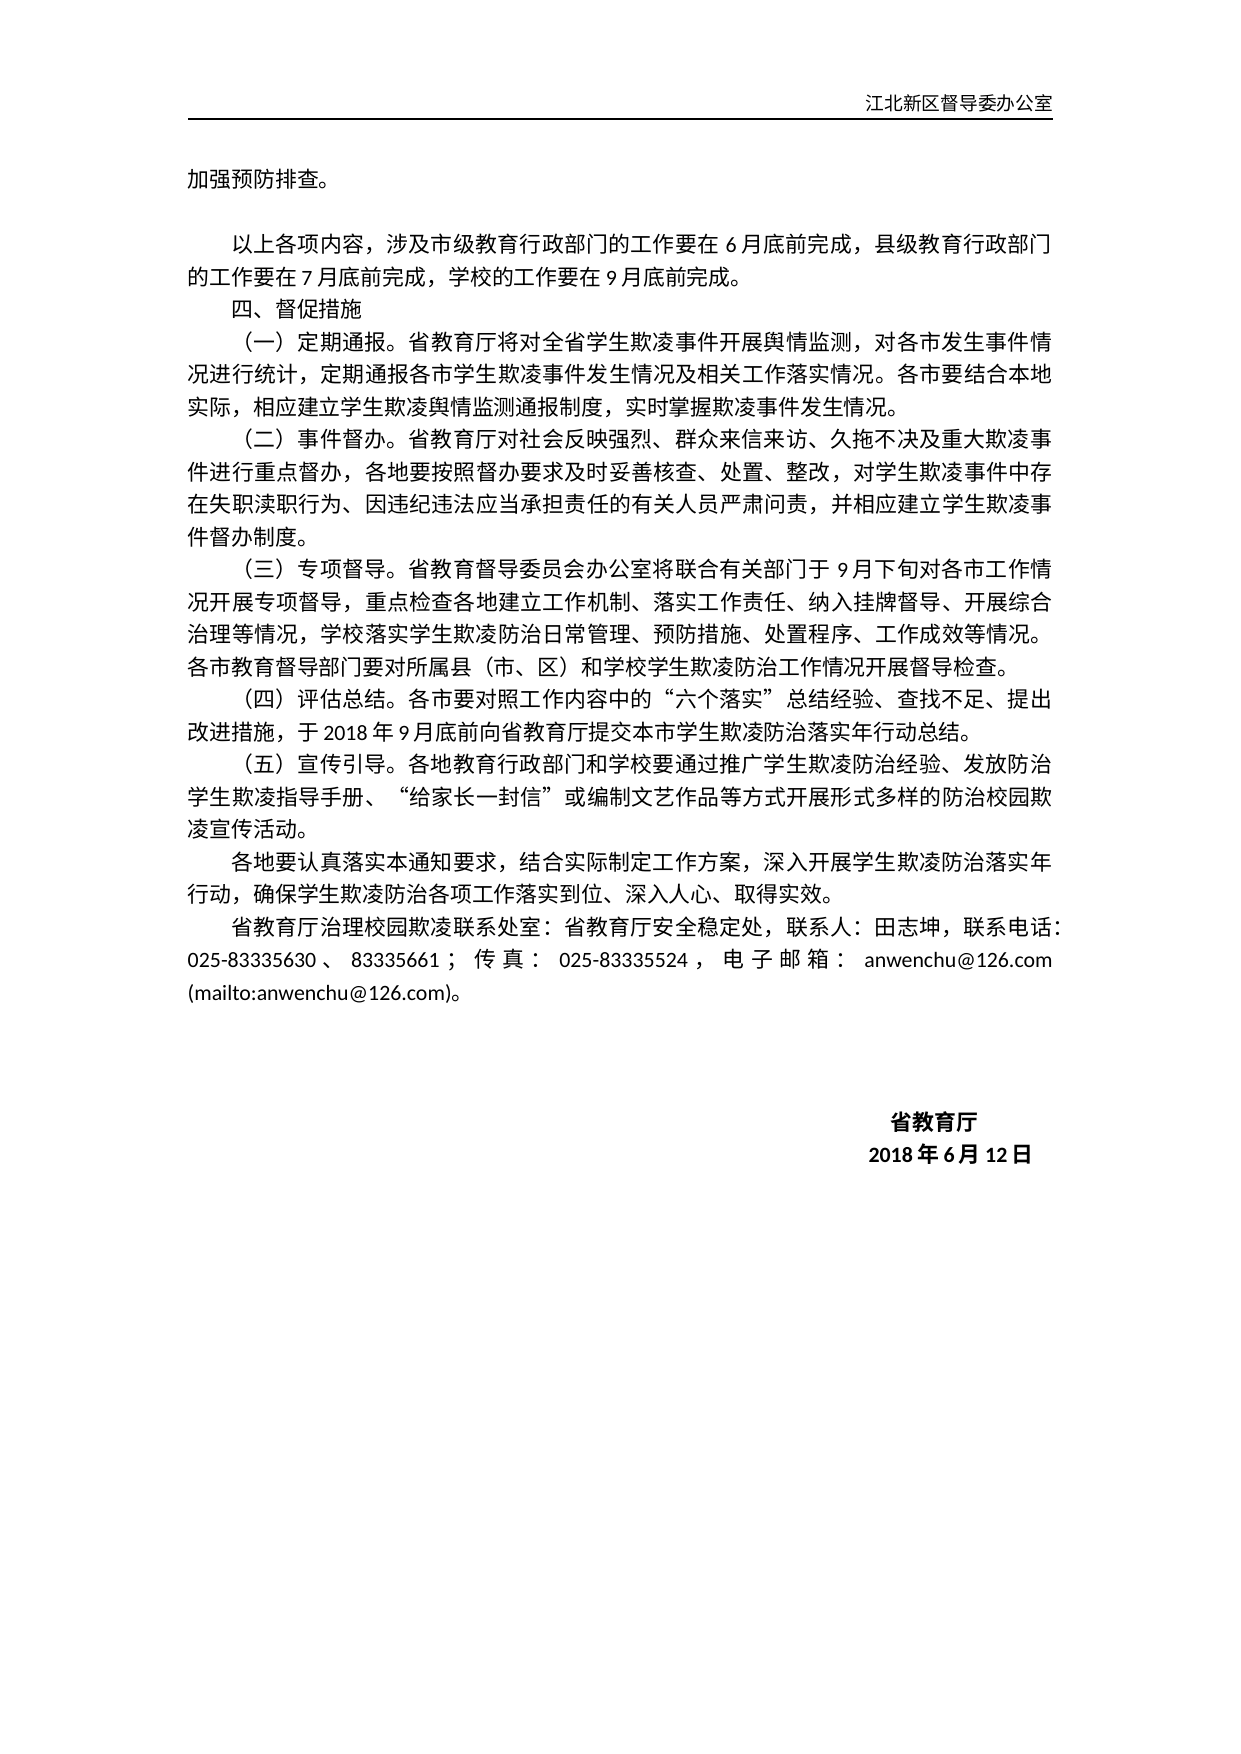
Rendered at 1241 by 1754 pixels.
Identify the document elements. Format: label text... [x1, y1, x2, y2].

text （一）定期通报。省教育厅将对全省学生欺凌事件开展舆情监测，对各市发生事件情况进行统计，定期通报各市学生欺凌事件发生情况及相关工作落实情况。各市要结合本地实际，相应建立学生欺凌舆情监测通报制度，实时掌握欺凌事件发生情况。 [187, 324, 1053, 422]
text 四、督促措施 [187, 292, 1053, 324]
text 2018年6月12日 [187, 1137, 1053, 1169]
text （五）宣传引导。各地教育行政部门和学校要通过推广学生欺凌防治经验、发放防治学生欺凌指导手册、“给家长一封信”或编制文艺作品等方式开展形式多样的防治校园欺凌宣传活动。 [187, 747, 1053, 844]
text 省教育厅治理校园欺凌联系处室：省教育厅安全稳定处，联系人：田志坤，联系电话：025-83335630、83335661；传真：025-83335524，电子邮箱：anwenchu@126.com (mailto:anwenchu@126.com)。 [187, 909, 1053, 1007]
text （三）专项督导。省教育督导委员会办公室将联合有关部门于9月下旬对各市工作情况开展专项督导，重点检查各地建立工作机制、落实工作责任、纳入挂牌督导、开展综合治理等情况，学校落实学生欺凌防治日常管理、预防措施、处置程序、工作成效等情况。各市教育督导部门要对所属县（市、区）和学校学生欺凌防治工作情况开展督导检查。 [187, 552, 1053, 682]
text （二）事件督办。省教育厅对社会反映强烈、群众来信来访、久拖不决及重大欺凌事件进行重点督办，各地要按照督办要求及时妥善核查、处置、整改，对学生欺凌事件中存在失职渎职行为、因违纪违法应当承担责任的有关人员严肃问责，并相应建立学生欺凌事件督办制度。 [187, 422, 1053, 552]
text 各地要认真落实本通知要求，结合实际制定工作方案，深入开展学生欺凌防治落实年行动，确保学生欺凌防治各项工作落实到位、深入人心、取得实效。 [187, 844, 1053, 909]
text 省教育厅 [187, 1104, 1053, 1137]
text （四）评估总结。各市要对照工作内容中的“六个落实”总结经验、查找不足、提出改进措施，于2018年9月底前向省教育厅提交本市学生欺凌防治落实年行动总结。 [187, 682, 1053, 747]
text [187, 162, 1053, 194]
text 以上各项内容，涉及市级教育行政部门的工作要在6月底前完成，县级教育行政部门的工作要在7月底前完成，学校的工作要在9月底前完成。 [187, 227, 1053, 292]
